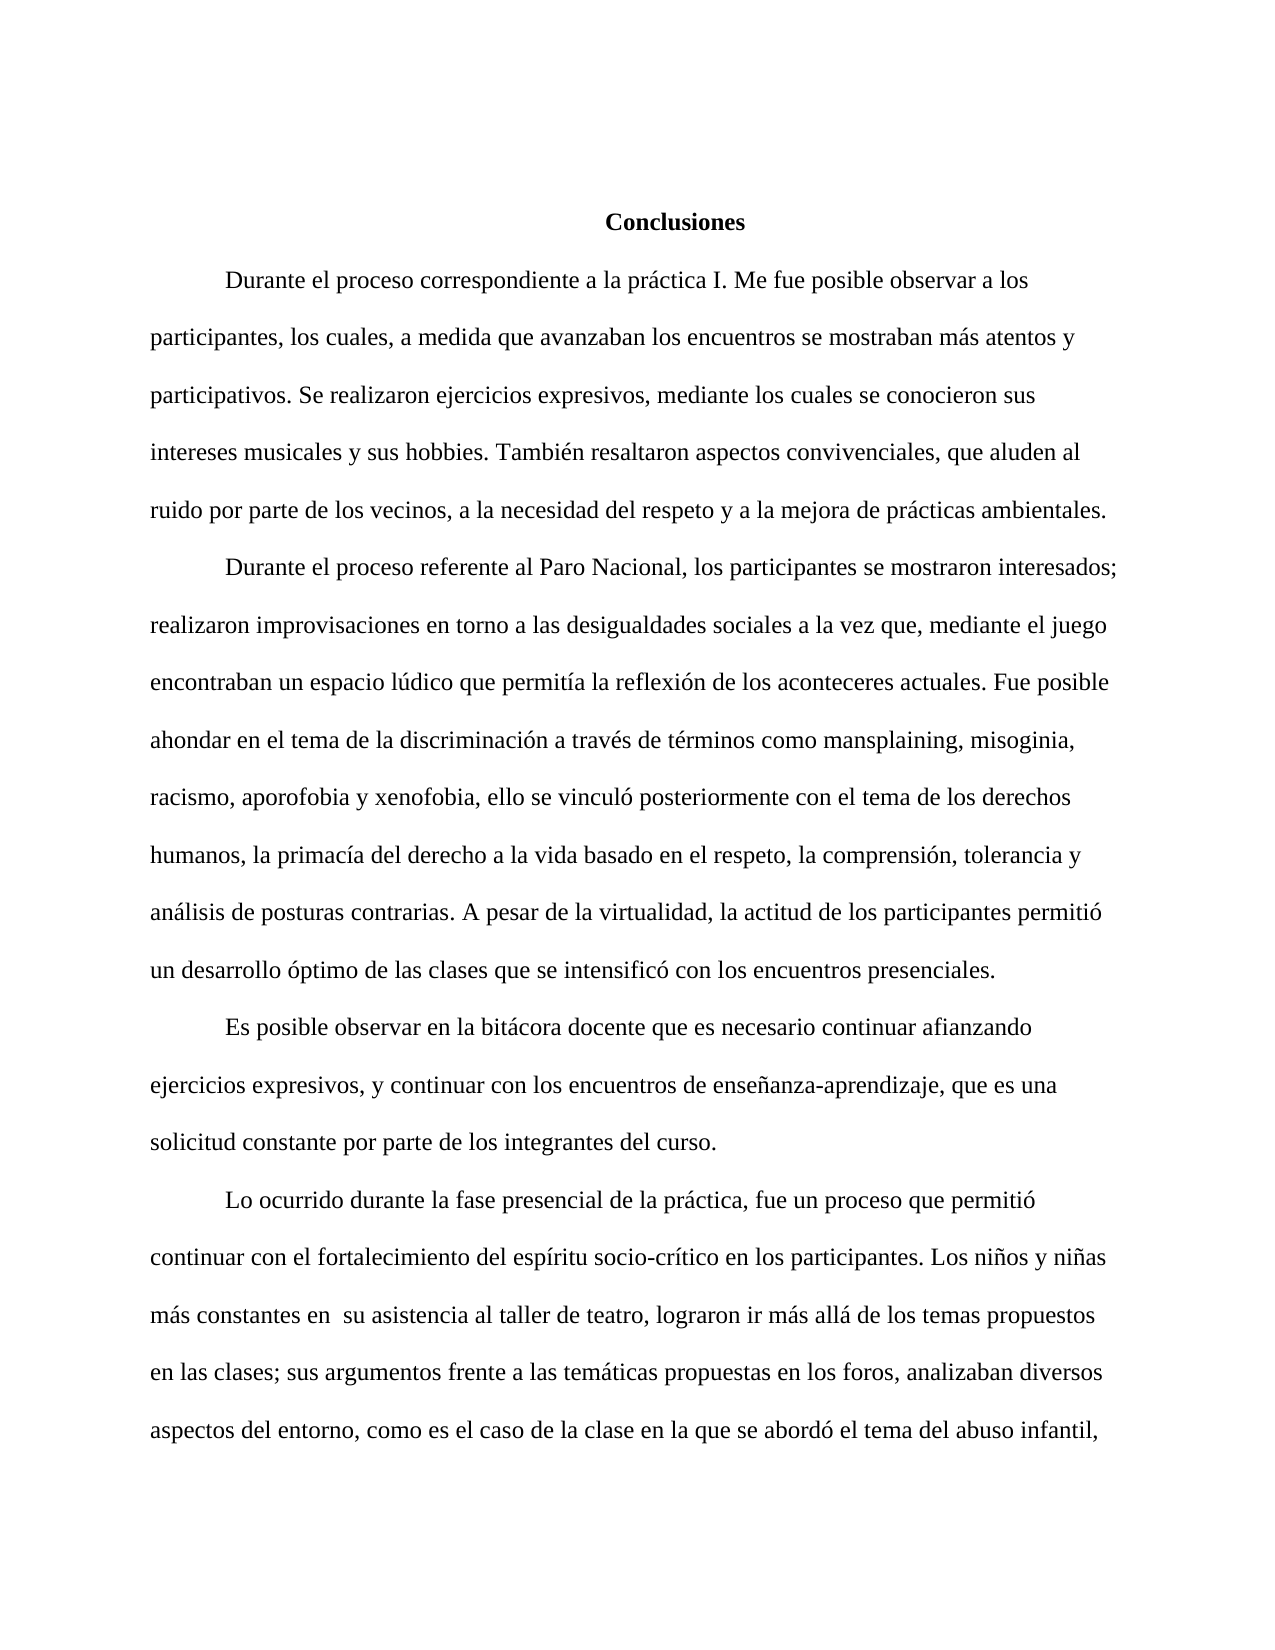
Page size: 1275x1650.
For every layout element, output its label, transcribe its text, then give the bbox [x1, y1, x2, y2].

text Durante el proceso correspondiente a la práctica I. Me fue posible observar a los participantes, los cuales, a medida que avanzaban los encuentros se mostraban más atentos y participativos. Se realizaron ejercicios expresivos, mediante los cuales se conocieron sus intereses musicales y sus hobbies. También resaltaron aspectos convivenciales, que aluden al ruido por parte de los vecinos, a la necesidad del respeto y a la mejora de prácticas ambientales. [150, 265, 1125, 524]
text Conclusiones [150, 207, 1125, 236]
text Durante el proceso referente al Paro Nacional, los participantes se mostraron interesados; realizaron improvisaciones en torno a las desigualdades sociales a la vez que, mediante el juego encontraban un espacio lúdico que permitía la reflexión de los aconteceres actuales. Fue posible ahondar en el tema de la discriminación a través de términos como mansplaining, misoginia, racismo, aporofobia y xenofobia, ello se vinculó posteriormente con el tema de los derechos humanos, la primacía del derecho a la vida basado en el respeto, la comprensión, tolerancia y análisis de posturas contrarias. A pesar de la virtualidad, la actitud de los participantes permitió un desarrollo óptimo de las clases que se intensificó con los encuentros presenciales. [150, 552, 1125, 984]
text Es posible observar en la bitácora docente que es necesario continuar afianzando ejercicios expresivos, y continuar con los encuentros de enseñanza-aprendizaje, que es una solicitud constante por parte de los integrantes del curso. [150, 1012, 1125, 1156]
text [150, 1185, 1125, 1444]
